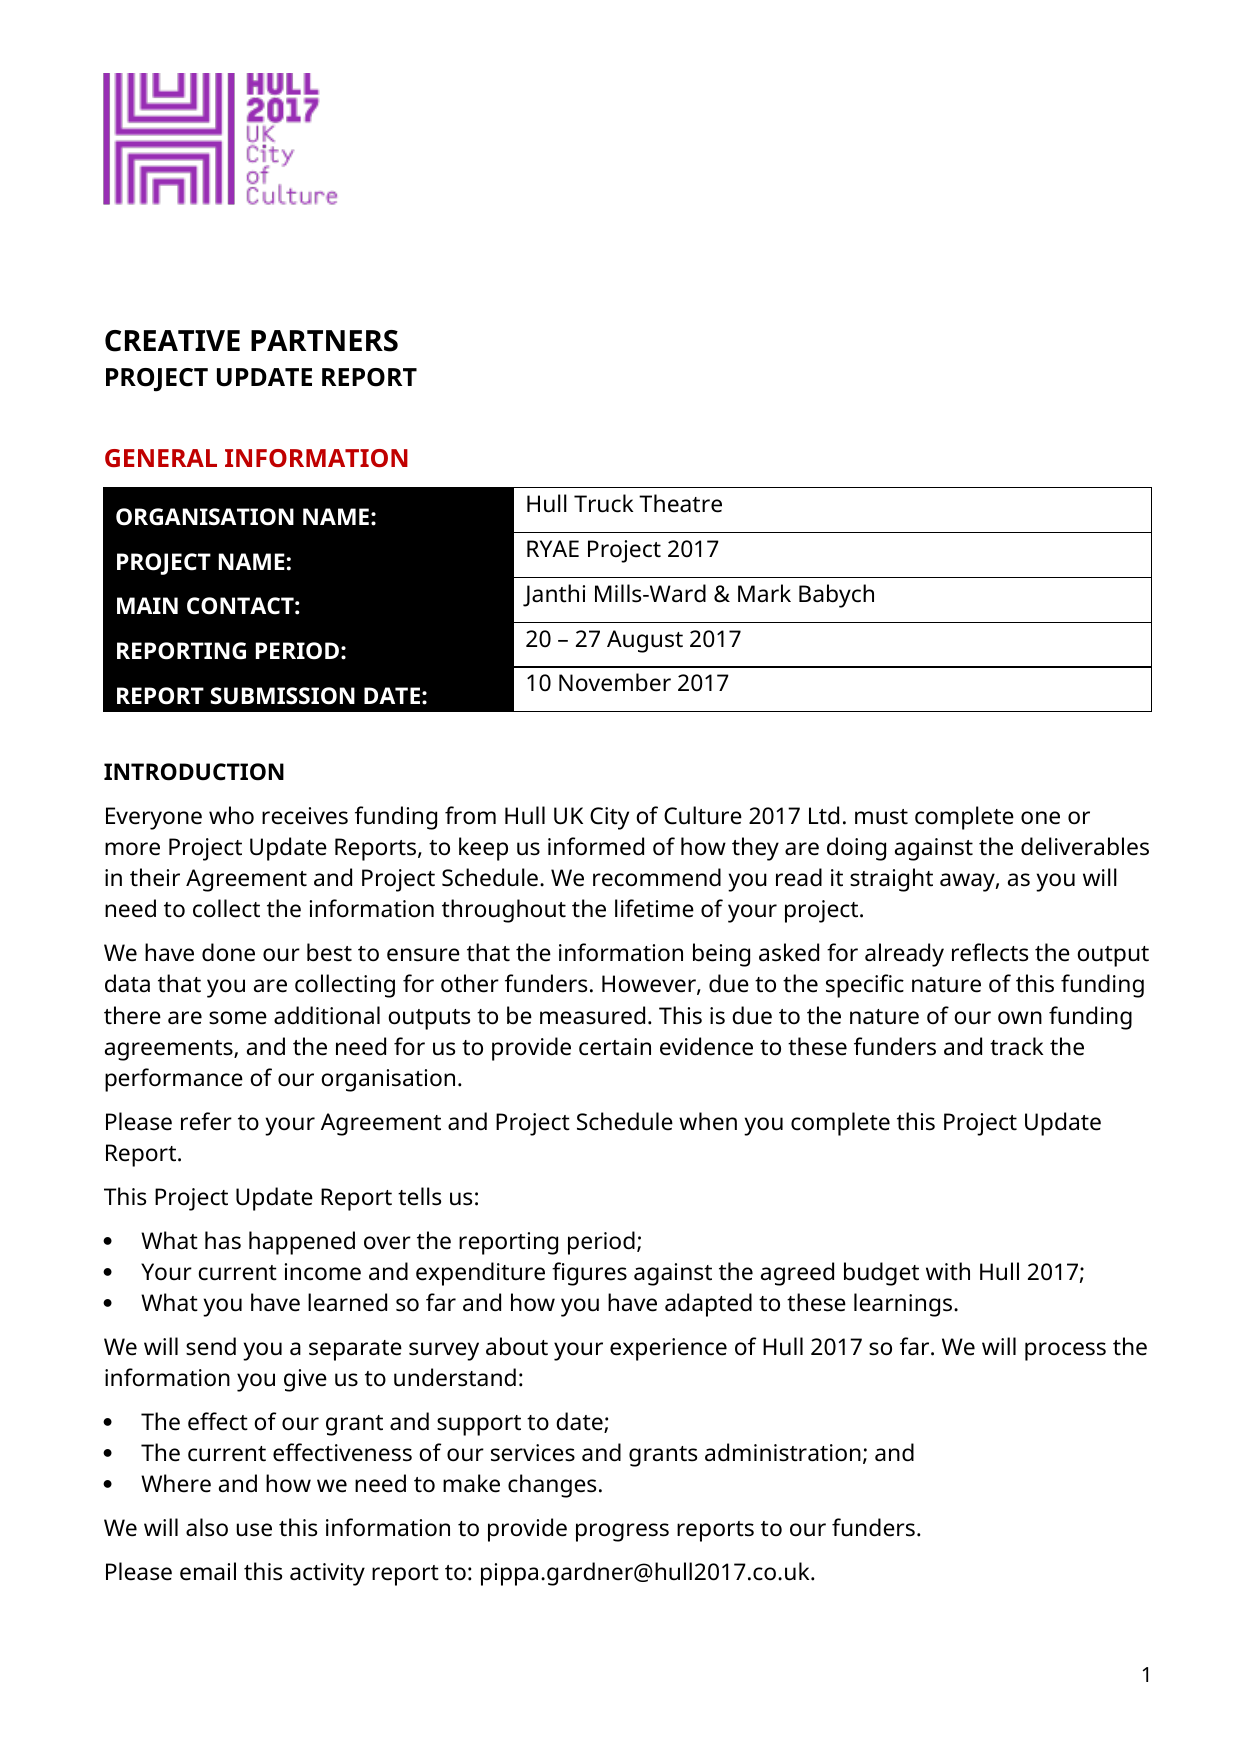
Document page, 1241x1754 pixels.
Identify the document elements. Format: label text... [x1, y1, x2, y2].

text Everyone who receives funding from Hull UK City of Culture 2017 Ltd. must complete one or more Project Update Reports, to keep us informed of how they are doing against the deliverables in their Agreement and Project Schedule. We recommend you read it straight away, as you will need to collect the information throughout the lifetime of your project. [103, 800, 1152, 925]
text This Project Update Report tells us: [103, 1181, 1152, 1212]
table_header ORGANISATION NAME: [104, 488, 513, 532]
table_cell REPORTING PERIOD: [104, 623, 513, 666]
text We will also use this information to provide progress reports to our funders. [103, 1512, 1152, 1543]
list The current effectiveness of our services and grants administration; and [103, 1437, 1152, 1468]
list What you have learned so far and how you have adapted to these learnings. [103, 1287, 1152, 1318]
text CREATIVE PARTNERS PROJECT UPDATE REPORT [103, 320, 1152, 394]
table_cell MAIN CONTACT: [104, 578, 513, 622]
list Your current income and expenditure figures against the agreed budget with Hull 2017; [103, 1256, 1152, 1287]
table_cell RYAE Project 2017 [514, 533, 1151, 577]
list What has happened over the reporting period; [103, 1225, 1152, 1256]
text We have done our best to ensure that the information being asked for already reflects the output data that you are collecting for other funders. However, due to the specific nature of this funding there are some additional outputs to be measured. This is due to the nature of our own funding agreements, and the need for us to provide certain evidence to these funders and track the performance of our organisation. [103, 937, 1152, 1093]
table_cell 20 – 27 August 2017 [514, 623, 1151, 666]
table_cell REPORT SUBMISSION DATE: [104, 668, 513, 711]
list Where and how we need to make changes. [103, 1468, 1152, 1500]
list The effect of our grant and support to date; [103, 1406, 1152, 1437]
text Please refer to your Agreement and Project Schedule when you complete this Project Update Report. [103, 1106, 1152, 1168]
table_header Hull Truck Theatre [514, 488, 1151, 532]
text GENERAL INFORMATION [103, 407, 1152, 475]
table_cell Janthi Mills-Ward & Mark Babych [514, 578, 1151, 622]
table_cell PROJECT NAME: [104, 533, 513, 577]
table_cell 10 November 2017 [514, 668, 1151, 711]
text INTRODUCTION [103, 756, 1152, 787]
text Please email this activity report to: pippa.gardner@hull2017.co.uk. [103, 1556, 1152, 1587]
text We will send you a separate survey about your experience of Hull 2017 so far. We will process the information you give us to understand: [103, 1331, 1152, 1393]
